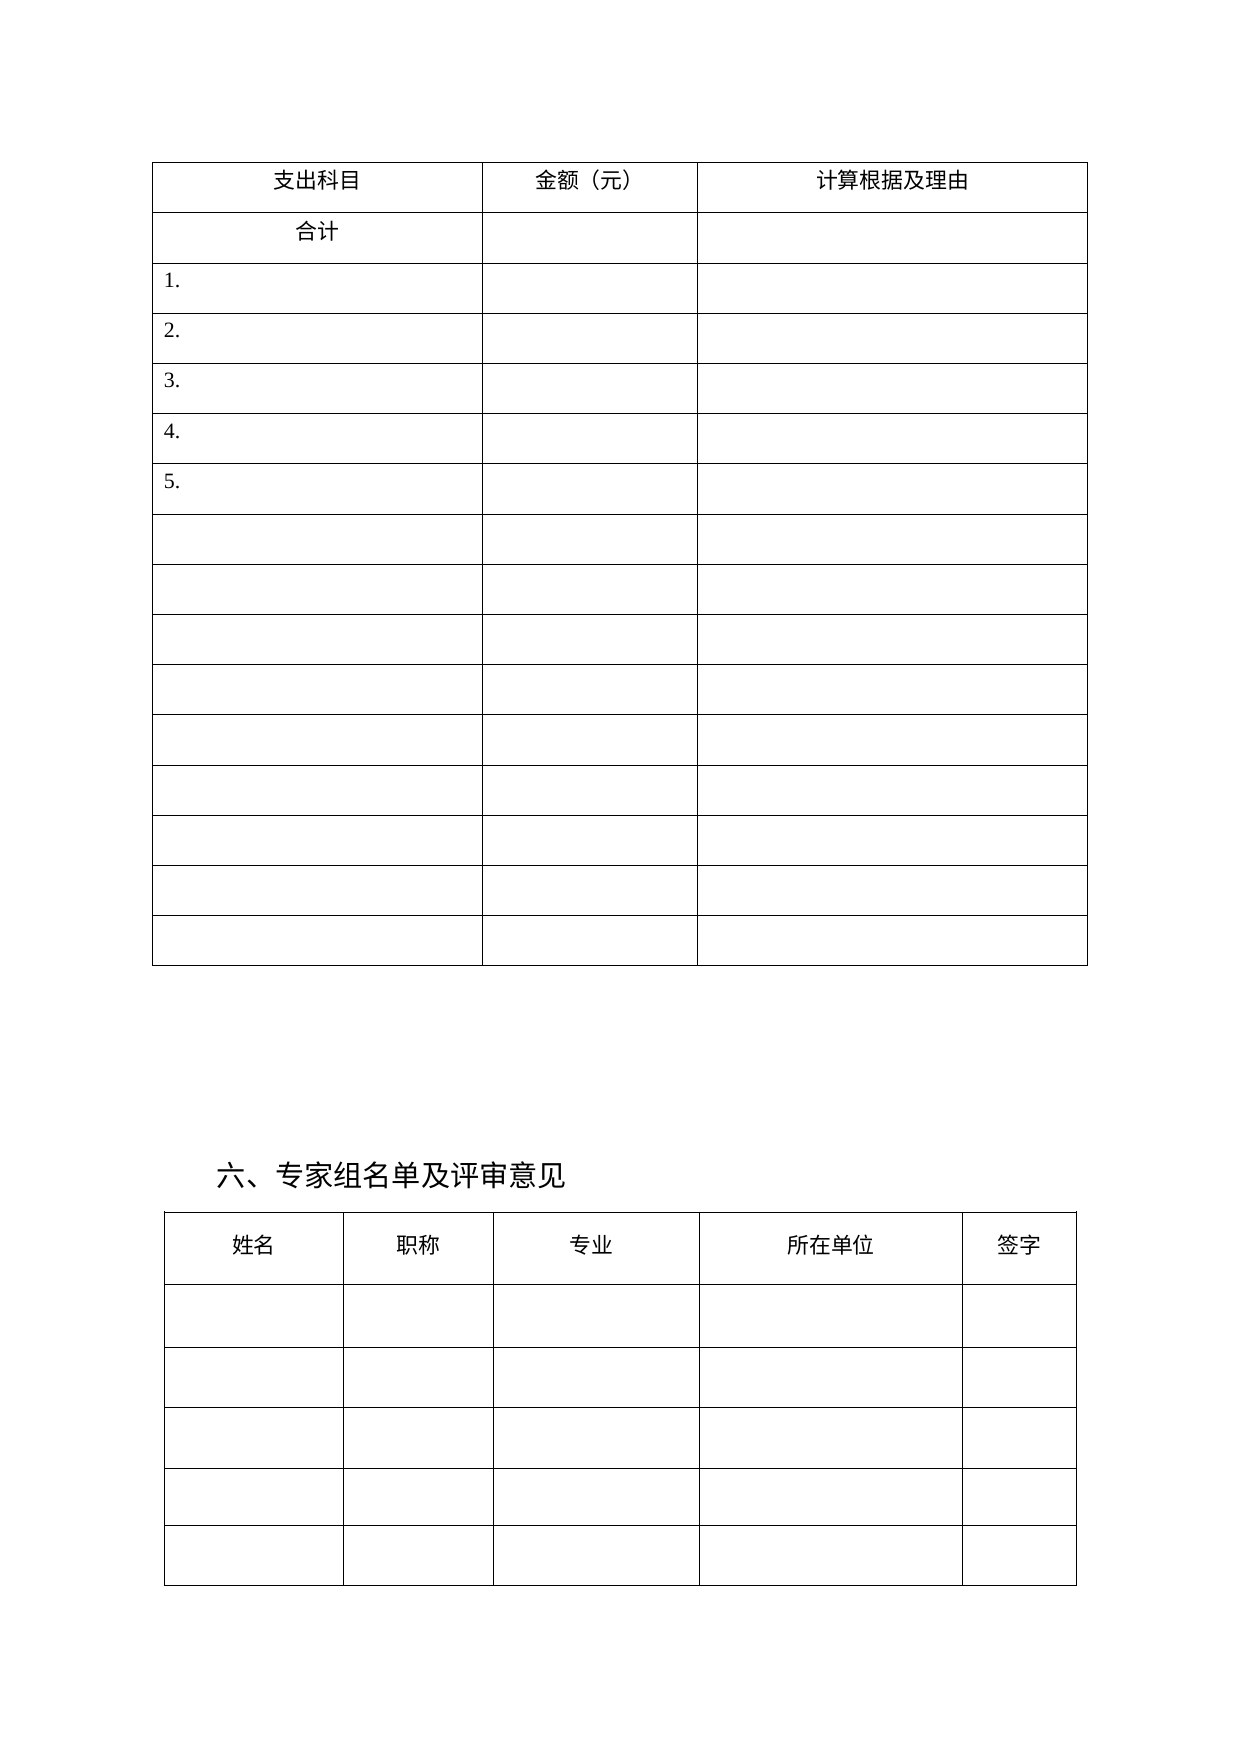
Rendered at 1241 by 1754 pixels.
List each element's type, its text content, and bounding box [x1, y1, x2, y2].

table_cell [165, 1408, 343, 1468]
table_cell [483, 364, 697, 413]
table_cell [483, 816, 697, 865]
table_cell [698, 213, 1087, 262]
table_cell [700, 1285, 962, 1347]
table_cell [698, 414, 1087, 463]
table_cell [698, 916, 1087, 965]
table_cell [344, 1469, 493, 1525]
table_cell [344, 1285, 493, 1347]
table_cell [153, 615, 482, 664]
table_cell [153, 665, 482, 714]
table_cell 3. [153, 364, 482, 413]
table_cell [165, 1526, 343, 1585]
table_cell [963, 1408, 1076, 1468]
table_cell [494, 1408, 699, 1468]
table_cell 4. [153, 414, 482, 463]
table_cell [344, 1348, 493, 1407]
table_cell [483, 615, 697, 664]
table_cell [165, 1469, 343, 1525]
table_cell [494, 1285, 699, 1347]
table_cell [494, 1469, 699, 1525]
table_header 支出科目 [153, 163, 482, 212]
table_cell [483, 665, 697, 714]
table_cell [483, 414, 697, 463]
table_cell [483, 766, 697, 815]
table_cell [483, 916, 697, 965]
table_cell [153, 515, 482, 564]
table_cell [165, 1348, 343, 1407]
table_cell [963, 1285, 1076, 1347]
table_cell [963, 1526, 1076, 1585]
table_cell [483, 264, 697, 313]
table_cell [700, 1469, 962, 1525]
table_cell [153, 916, 482, 965]
table_header 计算根据及理由 [698, 163, 1087, 212]
table_cell [483, 715, 697, 764]
table_header 姓名 [165, 1213, 343, 1284]
table_cell [698, 264, 1087, 313]
table_cell [698, 615, 1087, 664]
table_header 签字 [963, 1213, 1076, 1284]
table_cell [698, 565, 1087, 614]
table_cell [483, 464, 697, 513]
table_cell [698, 866, 1087, 915]
table_cell [698, 715, 1087, 764]
table_cell [165, 1285, 343, 1347]
table_cell [698, 364, 1087, 413]
table_cell 合计 [153, 213, 482, 262]
table_cell [698, 464, 1087, 513]
table_cell [483, 314, 697, 363]
table_cell [698, 665, 1087, 714]
table_cell [700, 1526, 962, 1585]
table_cell [344, 1408, 493, 1468]
table_header 职称 [344, 1213, 493, 1284]
table_cell [494, 1348, 699, 1407]
table_cell [963, 1348, 1076, 1407]
table_cell [698, 816, 1087, 865]
table_cell [963, 1469, 1076, 1525]
table_cell 1. [153, 264, 482, 313]
table_cell [153, 766, 482, 815]
table_cell [698, 314, 1087, 363]
table_cell [483, 565, 697, 614]
table_cell [494, 1526, 699, 1585]
table_cell [483, 515, 697, 564]
table_cell [153, 565, 482, 614]
table_cell [700, 1408, 962, 1468]
table_cell [698, 766, 1087, 815]
table_cell [153, 715, 482, 764]
table_cell [483, 866, 697, 915]
table_cell 2. [153, 314, 482, 363]
text 六、专家组名单及评审意见 [187, 1138, 1053, 1195]
table_cell [698, 515, 1087, 564]
table_cell [153, 816, 482, 865]
table_cell [344, 1526, 493, 1585]
table_header 金额（元） [483, 163, 697, 212]
table_cell [700, 1348, 962, 1407]
table_header 所在单位 [700, 1213, 962, 1284]
table_cell [153, 866, 482, 915]
table_header 专业 [494, 1213, 699, 1284]
table_cell [483, 213, 697, 262]
table_cell 5. [153, 464, 482, 513]
